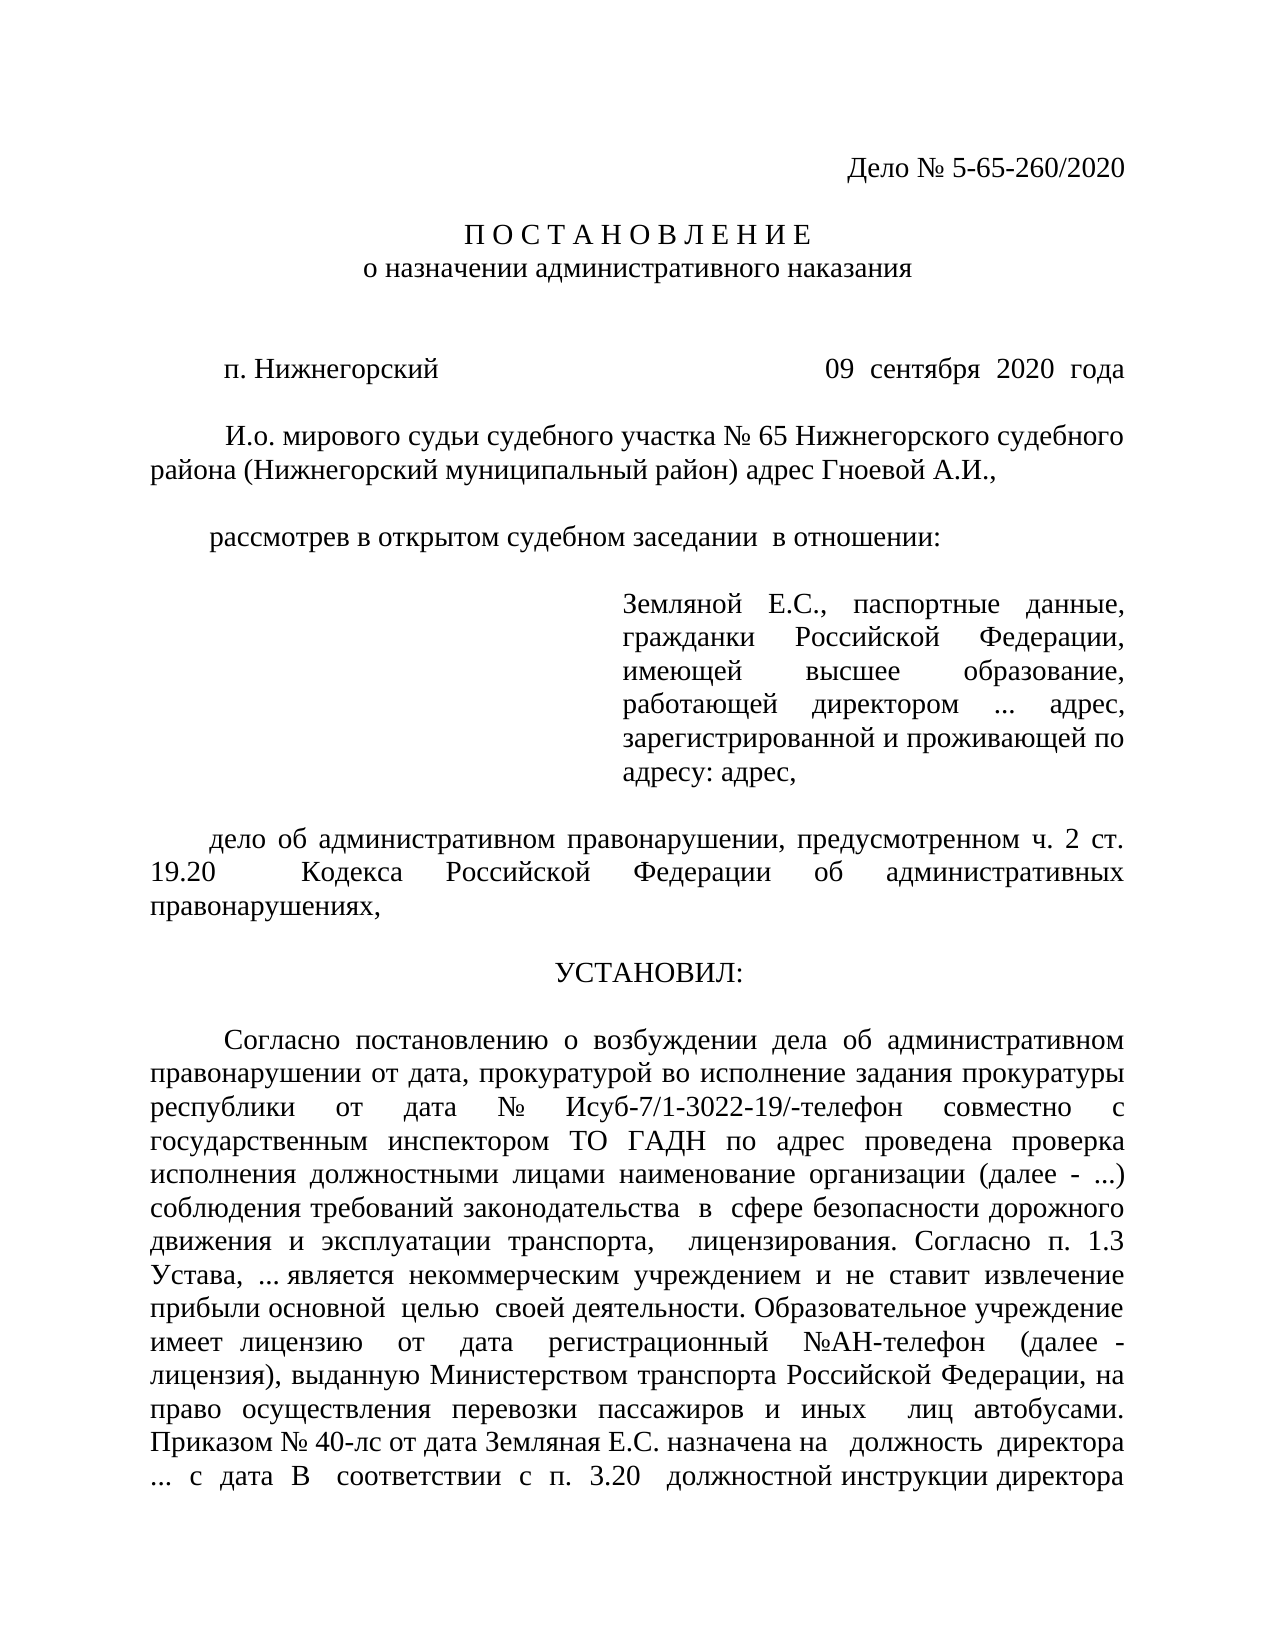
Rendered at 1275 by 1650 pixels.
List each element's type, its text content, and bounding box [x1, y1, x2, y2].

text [150, 1022, 1125, 1492]
subtitle П О С Т А Н О В Л Е Н И Е [150, 217, 1125, 251]
text рассмотрев в открытом судебном заседании в отношении: [150, 519, 1125, 552]
text УСТАНОВИЛ: [150, 955, 1125, 988]
text п. Нижнегорский 09 сентября 2020 года [150, 351, 1125, 418]
text Земляной Е.С., паспортные данные, гражданки Российской Федерации, имеющей высшее образование, работающей директором ... адрес, зарегистрированной и проживающей по адресу: адрес, [622, 586, 1125, 787]
text о назначении административного наказания [150, 251, 1125, 284]
text И.о. мирового судьи судебного участка № 65 Нижнегорского судебного района (Нижнегорский муниципальный район) адрес Гноевой А.И., [150, 418, 1125, 485]
text дело об административном правонарушении, предусмотренном ч. 2 ст. 19.20 Кодекса Российской Федерации об административных правонарушениях, [150, 821, 1125, 921]
subtitle Дело № 5-65-260/2020 [150, 150, 1125, 183]
